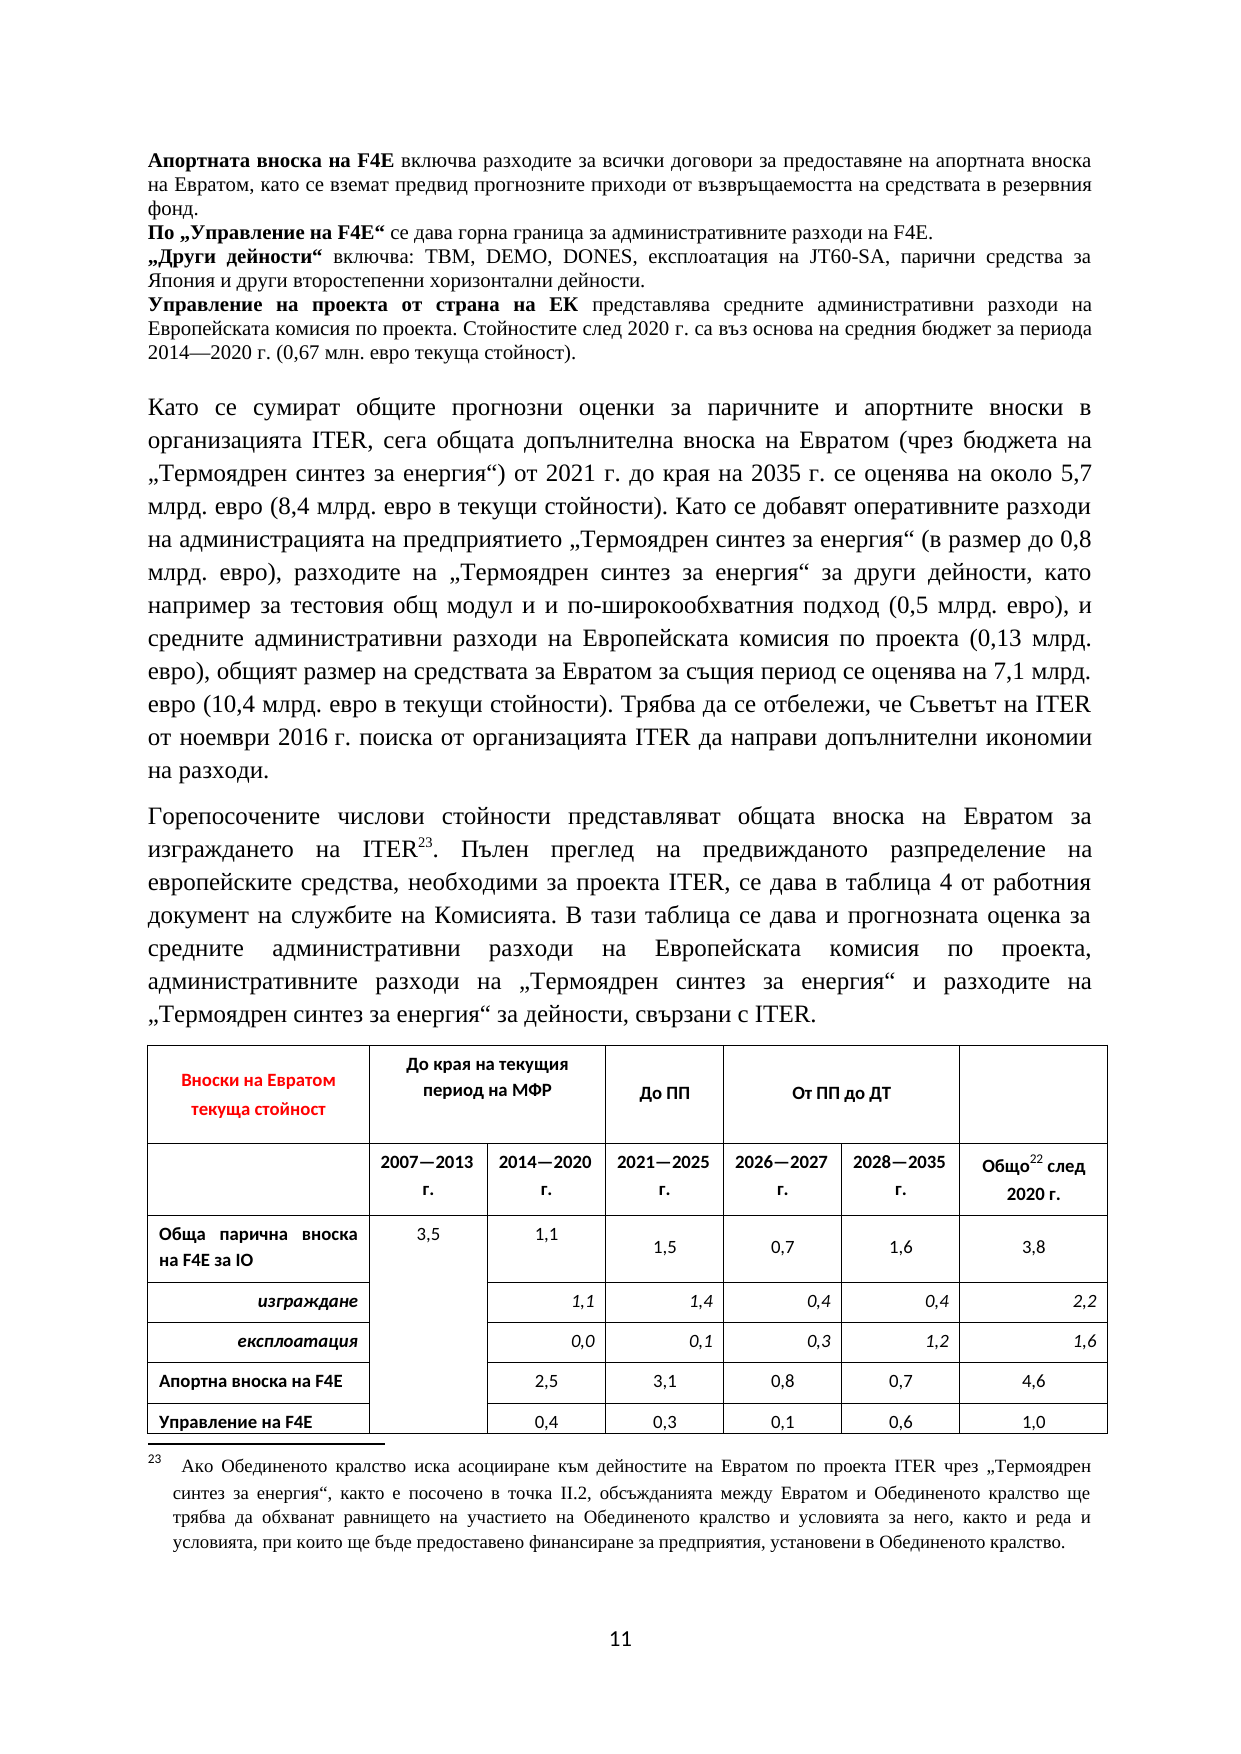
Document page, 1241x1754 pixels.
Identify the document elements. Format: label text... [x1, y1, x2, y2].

table_cell 2021—2025 г. [606, 1144, 723, 1215]
table_cell 0,7 [842, 1363, 959, 1403]
table_cell Общо22 след 2020 г. [960, 1144, 1107, 1215]
table_cell 0,3 [724, 1323, 841, 1362]
table_cell 0,1 [606, 1323, 723, 1362]
table_cell 4,6 [960, 1363, 1107, 1403]
table_cell 3,5 [370, 1216, 487, 1433]
table_cell 1,5 [606, 1216, 723, 1282]
table_cell 3,1 [606, 1363, 723, 1403]
table_cell 0,7 [724, 1216, 841, 1282]
table_cell 1,4 [606, 1283, 723, 1322]
table_cell 0,0 [488, 1323, 605, 1362]
table_header До края на текущия период на МФР [370, 1046, 605, 1143]
text Като се сумират общите прогнозни оценки за паричните и апортните вноски в организацията ITER, сега общата допълнителна вноска на Евратом (чрез бюджета на „Термоядрен синтез за енергия“) от 2021 г. до края на 2035 г. се оценява на около 5,7 млрд. евро (8,4 млрд. евро в текущи стойности). Като се добавят оперативните разходи на администрацията на предприятието „Термоядрен синтез за енергия“ (в размер до 0,8 млрд. евро), разходите на „Термоядрен синтез за енергия“ за други дейности, като например за тестовия общ модул и и по-широкообхватния подход (0,5 млрд. евро), и средните административни разходи на Европейската комисия по проекта (0,13 млрд. евро), общият размер на средствата за Евратом за същия период се оценява на 7,1 млрд. евро (10,4 млрд. евро в текущи стойности). Трябва да се отбележи, че Съветът на ITER от ноември 2016 г. поиска от организацията ITER да направи допълнителни икономии на разходи. [148, 392, 1093, 784]
table_cell Обща парична вноска на F4E за IO [148, 1216, 369, 1282]
table_cell 3,8 [960, 1216, 1107, 1282]
text Апортната вноска на F4E включва разходите за всички договори за предоставяне на апортната вноска на Евратом, като се вземат предвид прогнозните приходи от възвръщаемостта на средствата в резервния фонд. [148, 148, 1093, 220]
text По „Управление на F4E“ се дава горна граница за административните разходи на F4E. [148, 220, 1093, 244]
table_cell 1,2 [842, 1323, 959, 1362]
text Горепосочените числови стойности представляват общата вноска на Евратом за изграждането на ITER. Пълен преглед на предвижданото разпределение на европейските средства, необходими за проекта ITER, се дава в таблица 4 от работния документ на службите на Комисията. В тази таблица се дава и прогнозната оценка за средните административни разходи на Европейската комисия по проекта, административните разходи на „Термоядрен синтез за енергия“ и разходите на „Термоядрен синтез за енергия“ за дейности, свързани с ITER. [148, 801, 1093, 1028]
table_cell 2026—2027 г. [724, 1144, 841, 1215]
table_header Вноски на Евратом текуща стойност [148, 1046, 369, 1143]
table_cell 2028—2035 г. [842, 1144, 959, 1215]
table_cell 0,4 [488, 1404, 605, 1433]
table_cell изграждане [148, 1283, 369, 1322]
table_cell 2007—2013 г. [370, 1144, 487, 1215]
table_cell [148, 1144, 369, 1215]
table_header От ПП до ДТ [724, 1046, 959, 1143]
table_cell 1,1 [488, 1283, 605, 1322]
table_cell 1,6 [960, 1323, 1107, 1362]
table_cell 1,0 [960, 1404, 1107, 1433]
table_cell 1,1 [488, 1216, 605, 1282]
table_cell 2,5 [488, 1363, 605, 1403]
table_header До ПП [606, 1046, 723, 1143]
text „Други дейности“ включва: TBM, DEMO, DONES, експлоатация на JT60-SA, парични средства за Япония и други второстепенни хоризонтални дейности. [148, 244, 1093, 292]
table_cell 0,6 [842, 1404, 959, 1433]
table_cell 2014—2020 г. [488, 1144, 605, 1215]
table_cell 0,4 [724, 1283, 841, 1322]
table_cell 0,4 [842, 1283, 959, 1322]
table_header [960, 1046, 1107, 1143]
table_cell 0,8 [724, 1363, 841, 1403]
table_cell 0,3 [606, 1404, 723, 1433]
table_cell Апортна вноска на F4E [148, 1363, 369, 1403]
table_cell 0,1 [724, 1404, 841, 1433]
table_cell експлоатация [148, 1323, 369, 1362]
text Управление на проекта от страна на ЕК представлява средните административни разходи на Европейската комисия по проекта. Стойностите след 2020 г. са въз основа на средния бюджет за периода 2014—2020 г. (0,67 млн. евро текуща стойност). [148, 292, 1093, 364]
table_cell 1,6 [842, 1216, 959, 1282]
table_cell 2,2 [960, 1283, 1107, 1322]
table_cell Управление на F4E [148, 1404, 369, 1433]
